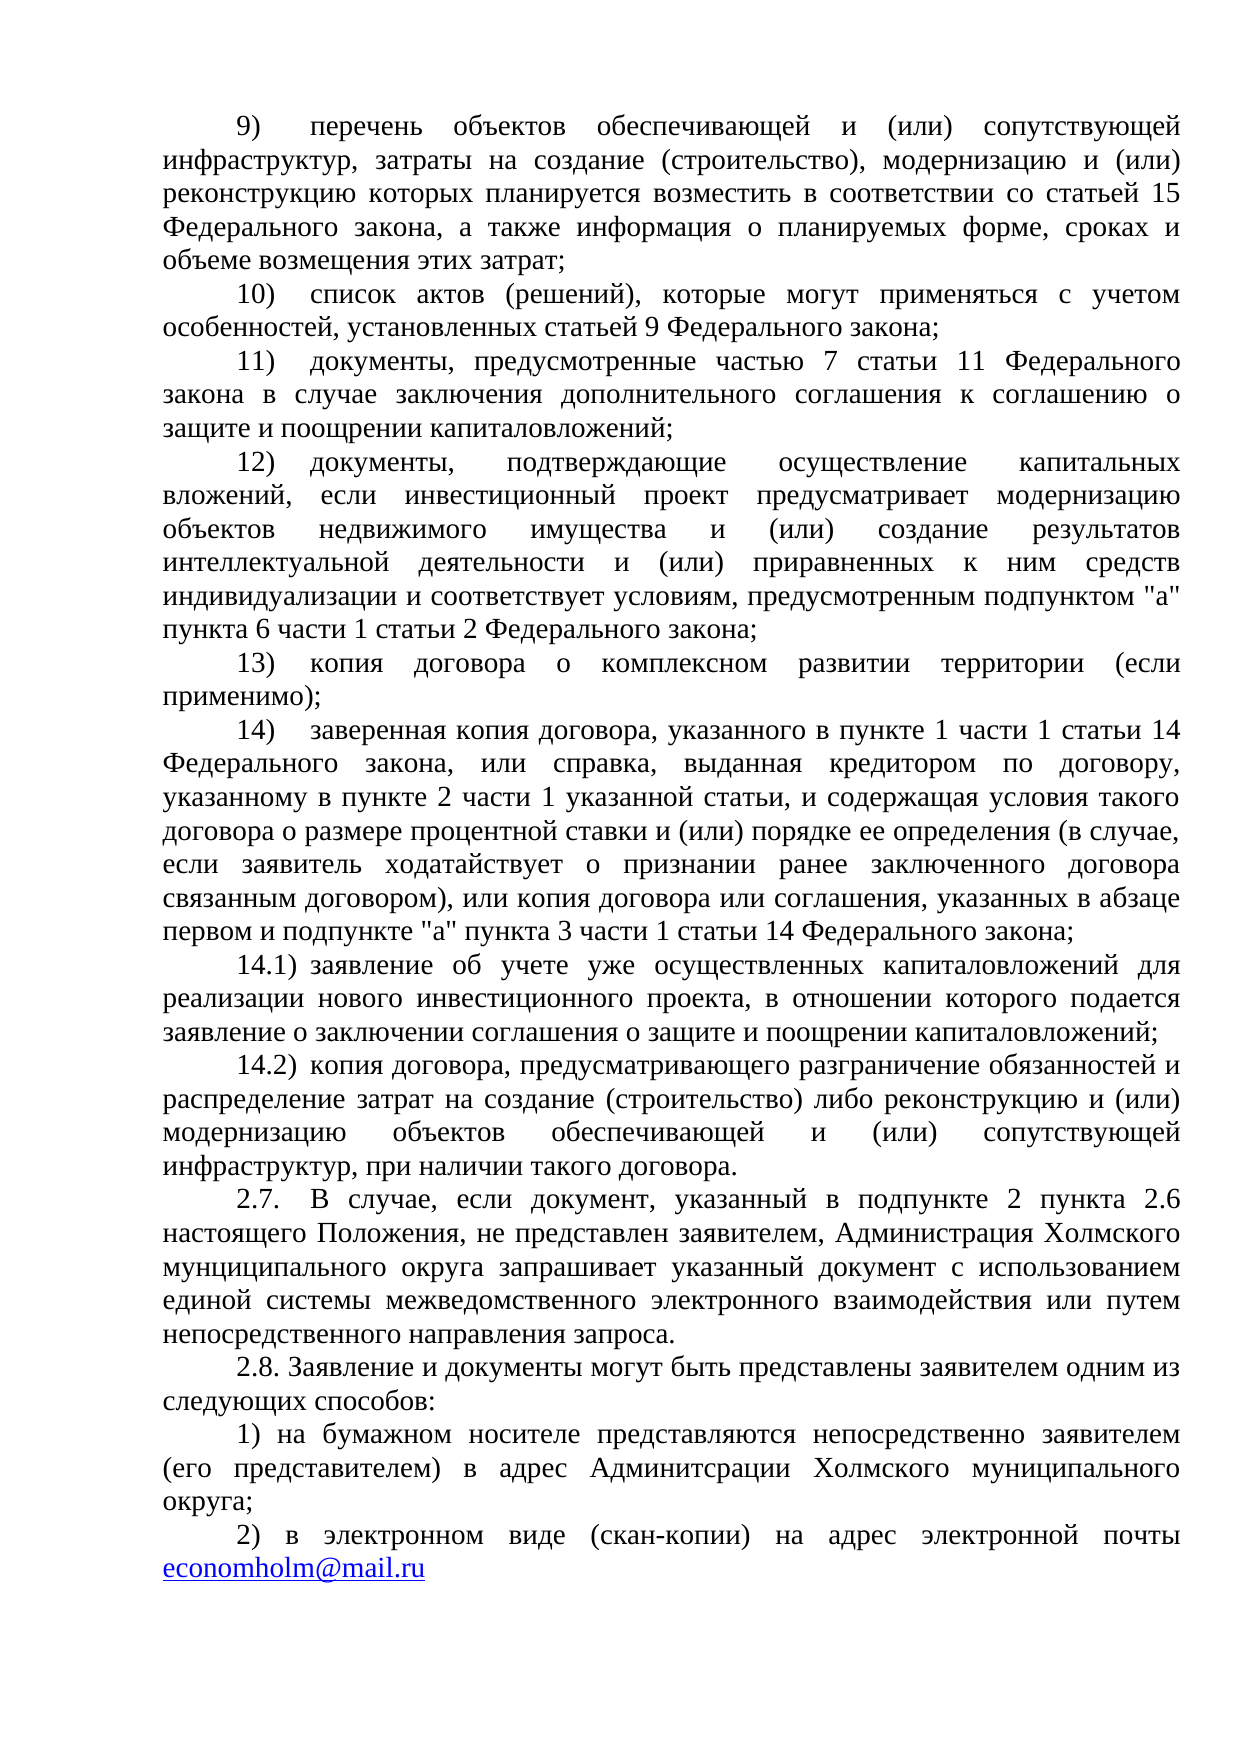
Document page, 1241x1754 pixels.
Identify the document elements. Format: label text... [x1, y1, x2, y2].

text 11) документы, предусмотренные частью 7 статьи 11 Федерального закона в случае заключения дополнительного соглашения к соглашению о защите и поощрении капиталовложений; [162, 343, 1181, 444]
text 14.1) заявление об учете уже осуществленных капиталовложений для реализации нового инвестиционного проекта, в отношении которого подается заявление о заключении соглашения о защите и поощрении капиталовложений; [162, 947, 1181, 1047]
text 2.7. В случае, если документ, указанный в подпункте 2 пункта 2.6 настоящего Положения, не представлен заявителем, Администрация Холмского мунциципального округа запрашивает указанный документ с использованием единой системы межведомственного электронного взаимодействия или путем непосредственного направления запроса. [162, 1182, 1181, 1349]
text 2) в электронном виде (скан-копии) на адрес электронной почты economholm@mail.ru [162, 1517, 1181, 1584]
text 12) документы, подтверждающие осуществление капитальных вложений, если инвестиционный проект предусматривает модернизацию объектов недвижимого имущества и (или) создание результатов интеллектуальной деятельности и (или) приравненных к ним средств индивидуализации и соответствует условиям, предусмотренным подпунктом "а" пункта 6 части 1 статьи 2 Федерального закона; [162, 444, 1181, 645]
text 1) на бумажном носителе представляются непосредственно заявителем (его представителем) в адрес Админитсрации Холмского муниципального округа; [162, 1416, 1181, 1517]
text 10) список актов (решений), которые могут применяться с учетом особенностей, установленных статьей 9 Федерального закона; [162, 276, 1181, 343]
text 9) перечень объектов обеспечивающей и (или) сопутствующей инфраструктур, затраты на создание (строительство), модернизацию и (или) реконструкцию которых планируется возместить в соответствии со статьей 15 Федерального закона, а также информация о планируемых форме, сроках и объеме возмещения этих затрат; [162, 108, 1181, 276]
text 2.8. Заявление и документы могут быть представлены заявителем одним из следующих способов: [162, 1349, 1181, 1416]
text 14) заверенная копия договора, указанного в пункте 1 части 1 статьи 14 Федерального закона, или справка, выданная кредитором по договору, указанному в пункте 2 части 1 указанной статьи, и содержащая условия такого договора о размере процентной ставки и (или) порядке ее определения (в случае, если заявитель ходатайствует о признании ранее заключенного договора связанным договором), или копия договора или соглашения, указанных в абзаце первом и подпункте "а" пункта 3 части 1 статьи 14 Федерального закона; [162, 712, 1181, 947]
text 14.2) копия договора, предусматривающего разграничение обязанностей и распределение затрат на создание (строительство) либо реконструкцию и (или) модернизацию объектов обеспечивающей и (или) сопутствующей инфраструктур, при наличии такого договора. [162, 1047, 1181, 1182]
text 13) копия договора о комплексном развитии территории (если применимо); [162, 645, 1181, 712]
